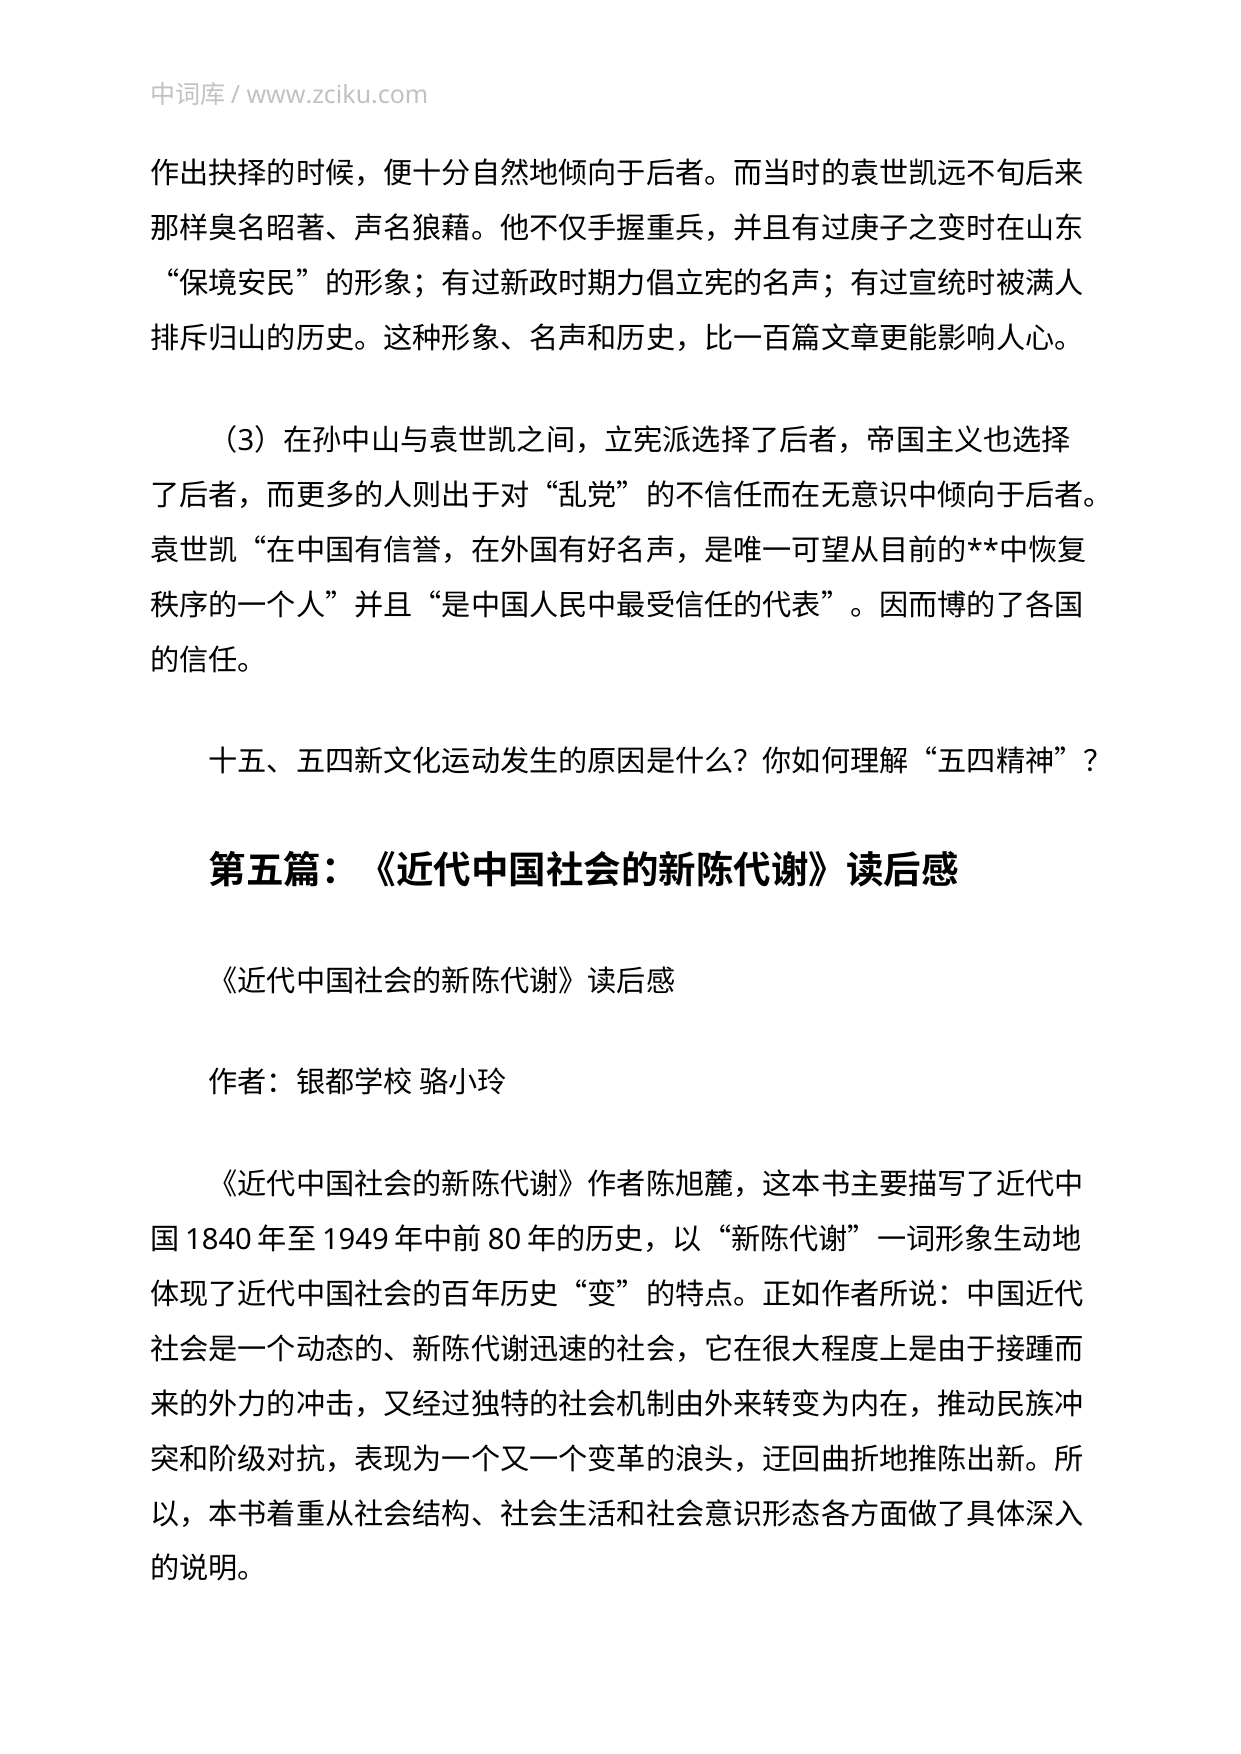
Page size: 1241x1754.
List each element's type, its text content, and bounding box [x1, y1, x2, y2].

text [150, 150, 1090, 357]
text （3）在孙中山与袁世凯之间，立宪派选择了后者，帝国主义也选择了后者，而更多的人则出于对“乱党”的不信任而在无意识中倾向于后者。袁世凯“在中国有信誉，在外国有好名声，是唯一可望从目前的**中恢复秩序的一个人”并且“是中国人民中最受信任的代表”。因而博的了各国的信任。 [150, 416, 1090, 678]
text 作者：银都学校 骆小玲 [150, 1059, 1090, 1101]
text 《近代中国社会的新陈代谢》作者陈旭麓，这本书主要描写了近代中国1840年至1949年中前80年的历史，以“新陈代谢”一词形象生动地体现了近代中国社会的百年历史“变”的特点。正如作者所说：中国近代社会是一个动态的、新陈代谢迅速的社会，它在很大程度上是由于接踵而来的外力的冲击，又经过独特的社会机制由外来转变为内在，推动民族冲突和阶级对抗，表现为一个又一个变革的浪头，迂回曲折地推陈出新。所以，本书着重从社会结构、社会生活和社会意识形态各方面做了具体深入的说明。 [150, 1161, 1090, 1587]
text 第五篇：《近代中国社会的新陈代谢》读后感 [150, 840, 1090, 894]
text 《近代中国社会的新陈代谢》读后感 [150, 957, 1090, 999]
text 十五、五四新文化运动发生的原因是什么？你如何理解“五四精神”？ [150, 738, 1090, 780]
